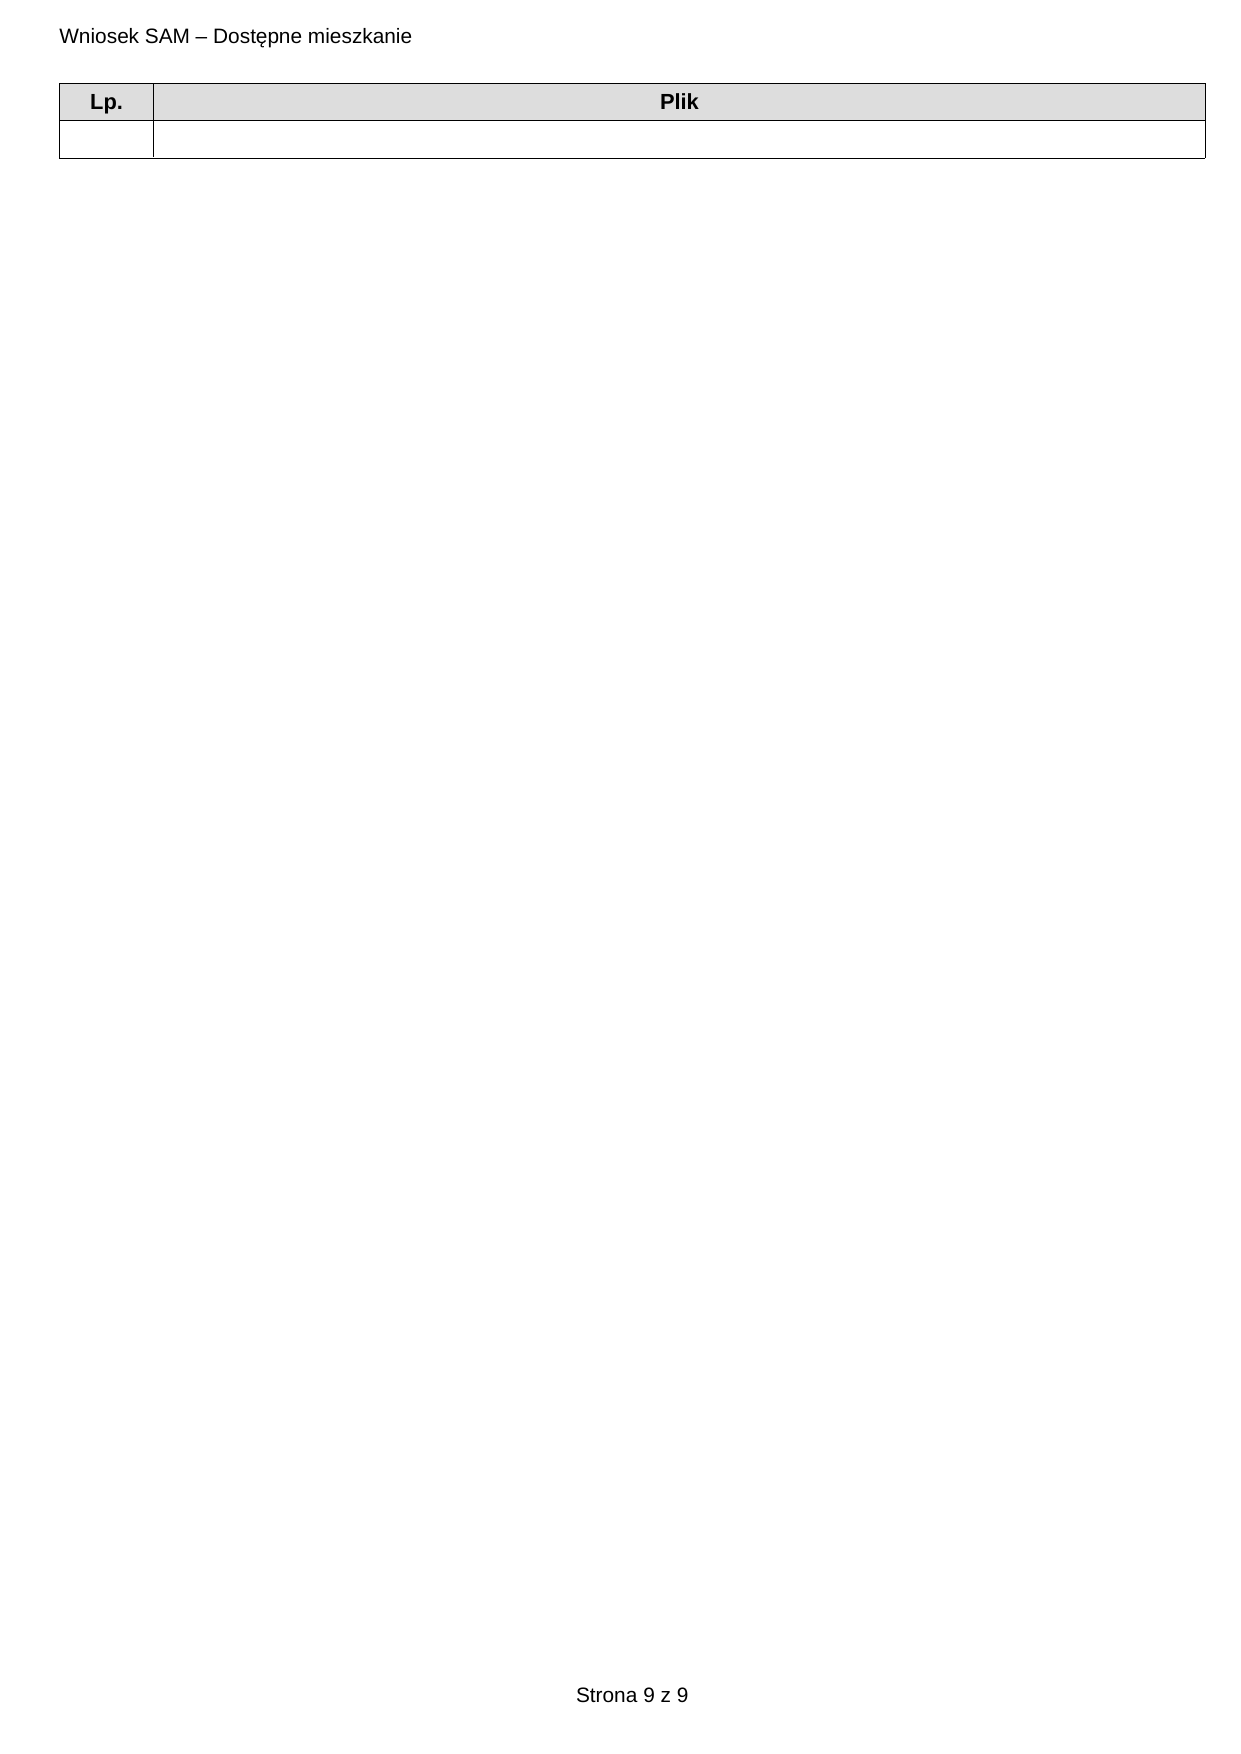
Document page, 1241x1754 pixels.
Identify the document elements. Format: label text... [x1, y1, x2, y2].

table_header Plik [154, 84, 1205, 120]
table_header Lp. [60, 84, 153, 120]
table_cell [60, 121, 153, 157]
table_cell [154, 121, 1205, 157]
